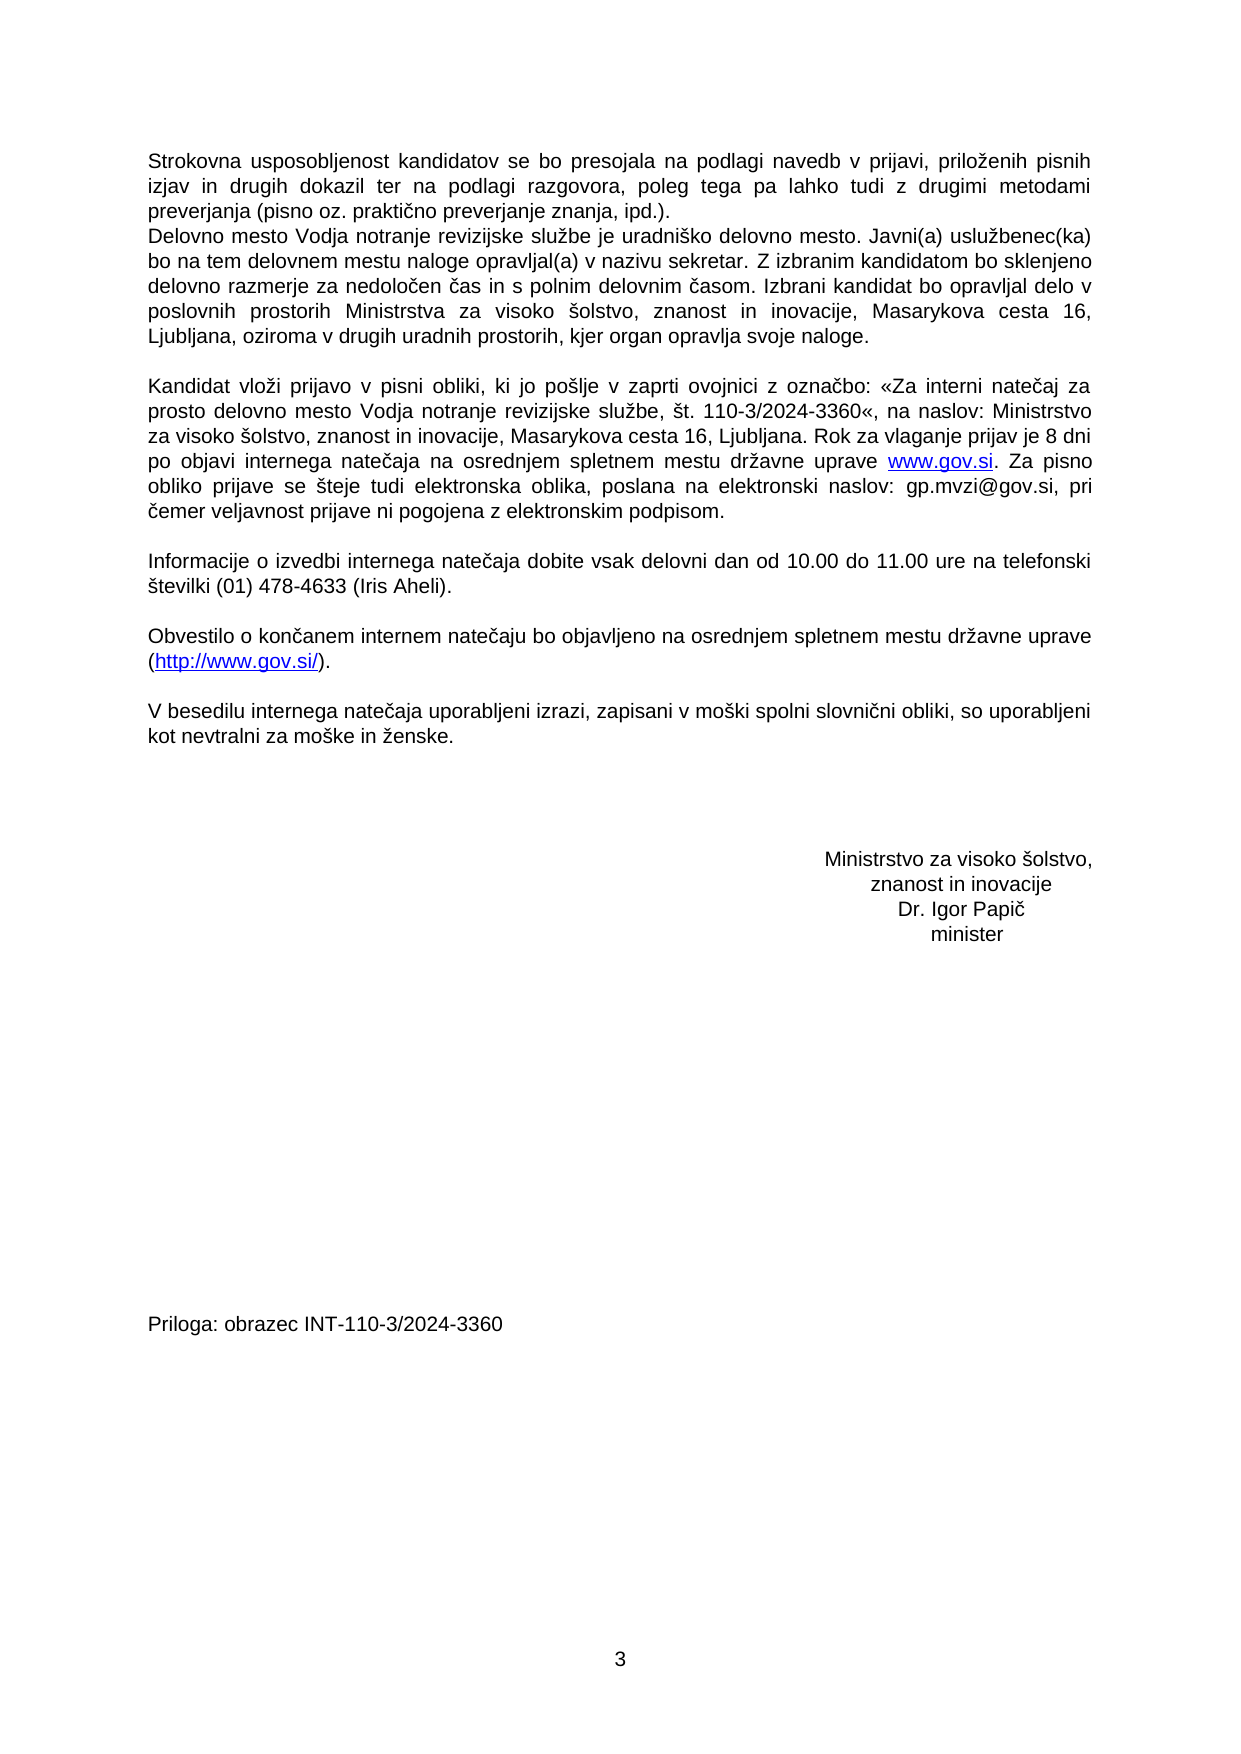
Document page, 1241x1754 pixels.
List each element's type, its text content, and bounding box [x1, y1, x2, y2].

text Obvestilo o končanem internem natečaju bo objavljeno na osrednjem spletnem mestu državne uprave (http://www.gov.si/). [148, 623, 1093, 673]
text Informacije o izvedbi internega natečaja dobite vsak delovni dan od 10.00 do 11.00 ure na telefonski številki (01) 478-4633 (Iris Aheli). [148, 548, 1093, 598]
text minister [664, 921, 1093, 946]
text V besedilu internega natečaja uporabljeni izrazi, zapisani v moški spolni slovnični obliki, so uporabljeni kot nevtralni za moške in ženske. [148, 698, 1093, 748]
text Priloga: obrazec INT-110-3/2024-3360 [148, 1310, 1093, 1337]
text Ministrstvo za visoko šolstvo, [148, 846, 1093, 871]
text Dr. Igor Papič [664, 896, 1093, 921]
text Strokovna usposobljenost kandidatov se bo presojala na podlagi navedb v prijavi, priloženih pisnih izjav in drugih dokazil ter na podlagi razgovora, poleg tega pa lahko tudi z drugimi metodami preverjanja (pisno oz. praktično preverjanje znanja, ipd.). [148, 148, 1093, 223]
text znanost in inovacije [664, 871, 1093, 896]
text Delovno mesto Vodja notranje revizijske službe je uradniško delovno mesto. Javni(a) uslužbenec(ka) bo na tem delovnem mestu naloge opravljal(a) v nazivu sekretar. Z izbranim kandidatom bo sklenjeno delovno razmerje za nedoločen čas in s polnim delovnim časom. Izbrani kandidat bo opravljal delo v poslovnih prostorih Ministrstva za visoko šolstvo, znanost in inovacije, Masarykova cesta 16, Ljubljana, oziroma v drugih uradnih prostorih, kjer organ opravlja svoje naloge. [148, 223, 1093, 348]
text Kandidat vloži prijavo v pisni obliki, ki jo pošlje v zaprti ovojnici z označbo: «Za interni natečaj za prosto delovno mesto Vodja notranje revizijske službe, št. 110-3/2024-3360«, na naslov: Ministrstvo za visoko šolstvo, znanost in inovacije, Masarykova cesta 16, Ljubljana. Rok za vlaganje prijav je 8 dni po objavi internega natečaja na osrednjem spletnem mestu državne uprave www.gov.si. Za pisno obliko prijave se šteje tudi elektronska oblika, poslana na elektronski naslov: gp.mvzi@gov.si, pri čemer veljavnost prijave ni pogojena z elektronskim podpisom. [148, 373, 1093, 523]
